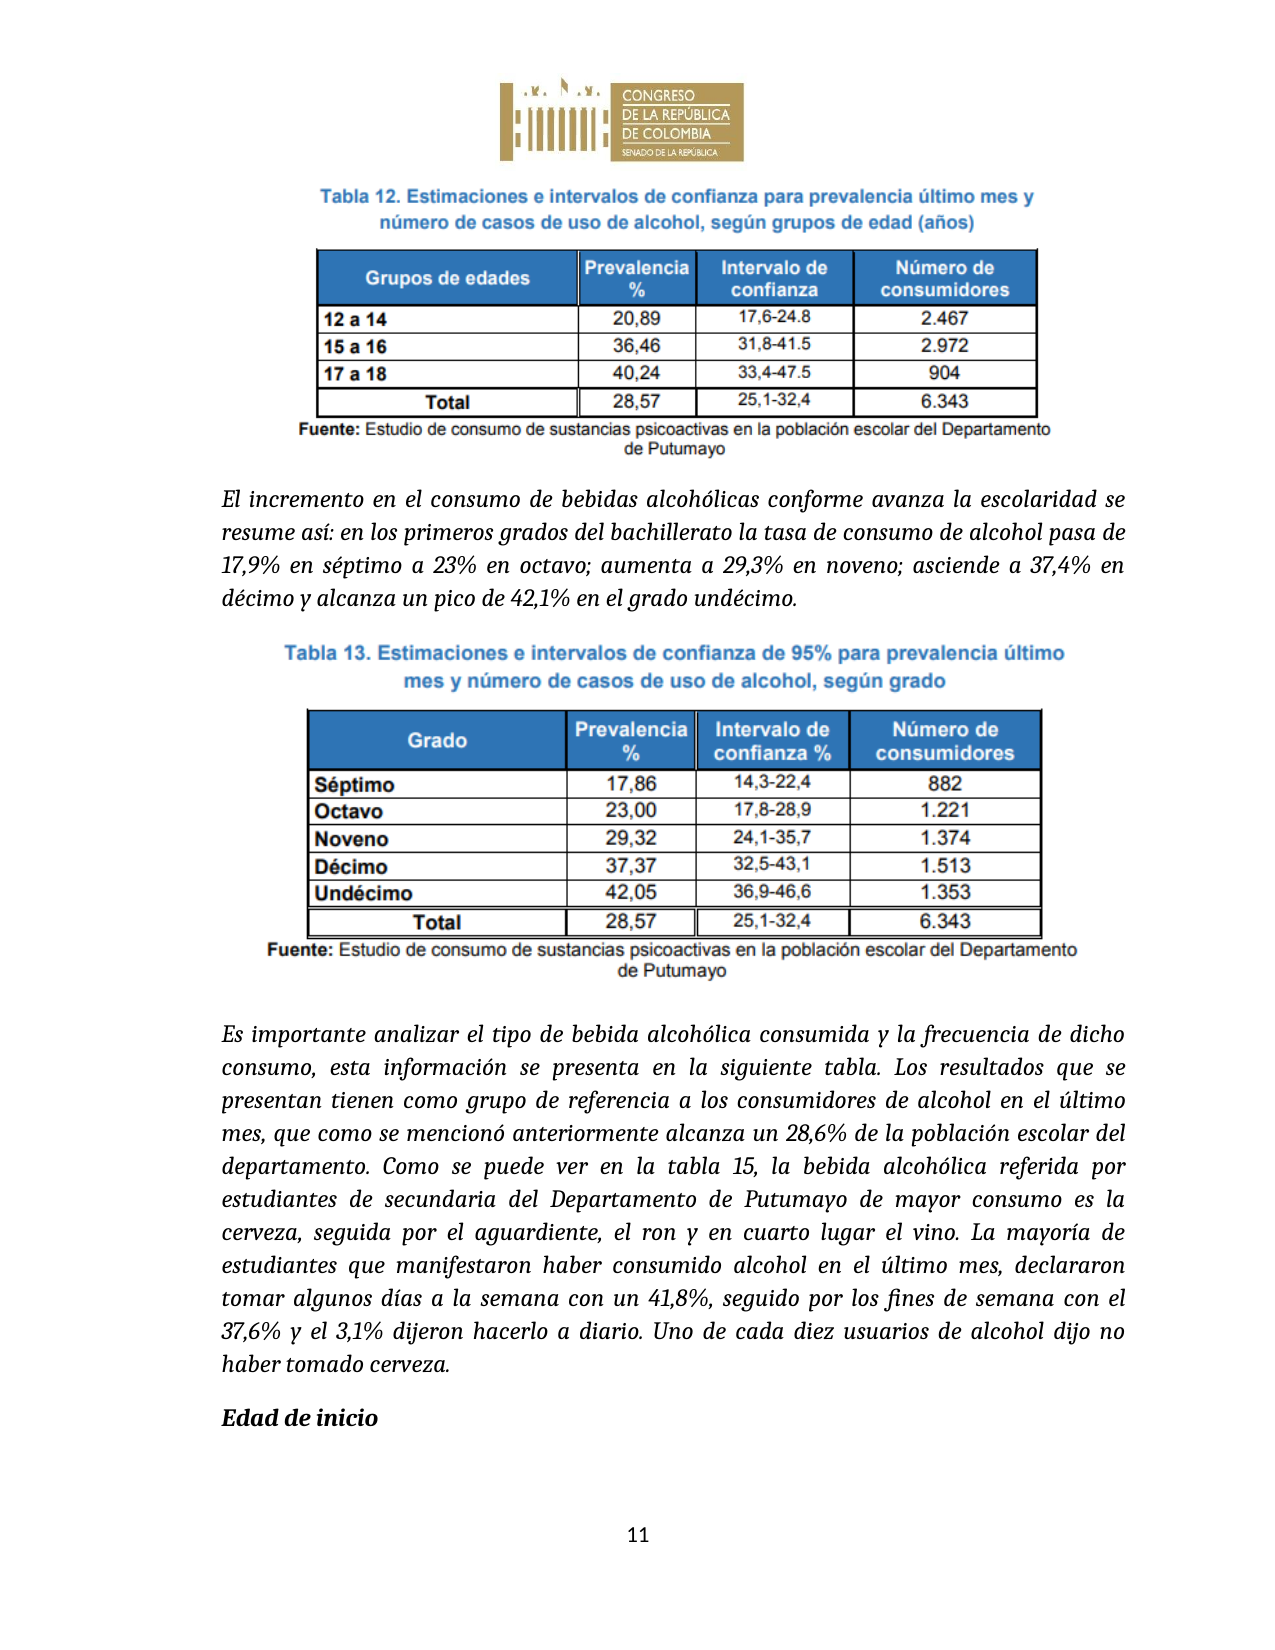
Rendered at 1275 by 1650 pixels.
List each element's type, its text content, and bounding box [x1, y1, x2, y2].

text El incremento en el consumo de bebidas alcohólicas conforme avanza la escolaridad se resume así: en los primeros grados del bachillerato la tasa de consumo de alcohol pasa de 17,9% en séptimo a 23% en octavo; aumenta a 29,3% en noveno; asciende a 37,4% en décimo y alcanza un pico de 42,1% en el grado undécimo. [221, 485, 1127, 613]
picture [494, 73, 749, 171]
picture [291, 185, 1057, 460]
text Edad de inicio [221, 1404, 1127, 1433]
text Es importante analizar el tipo de bebida alcohólica consumida y la frecuencia de dicho consumo, esta información se presenta en la siguiente tabla. Los resultados que se presentan tienen como grupo de referencia a los consumidores de alcohol en el último mes, que como se mencionó anteriormente alcanza un 28,6% de la población escolar del departamento. Como se puede ver en la tabla 15, la bebida alcohólica referida por estudiantes de secundaria del Departamento de Putumayo de mayor consumo es la cerveza, seguida por el aguardiente, el ron y en cuarto lugar el vino. La mayoría de estudiantes que manifestaron haber consumido alcohol en el último mes, declararon tomar algunos días a la semana con un 41,8%, seguido por los fines de semana con el 37,6% y el 3,1% dijeron hacerlo a diario. Uno de cada diez usuarios de alcohol dijo no haber tomado cerveza. [221, 1020, 1127, 1379]
picture [265, 638, 1084, 995]
